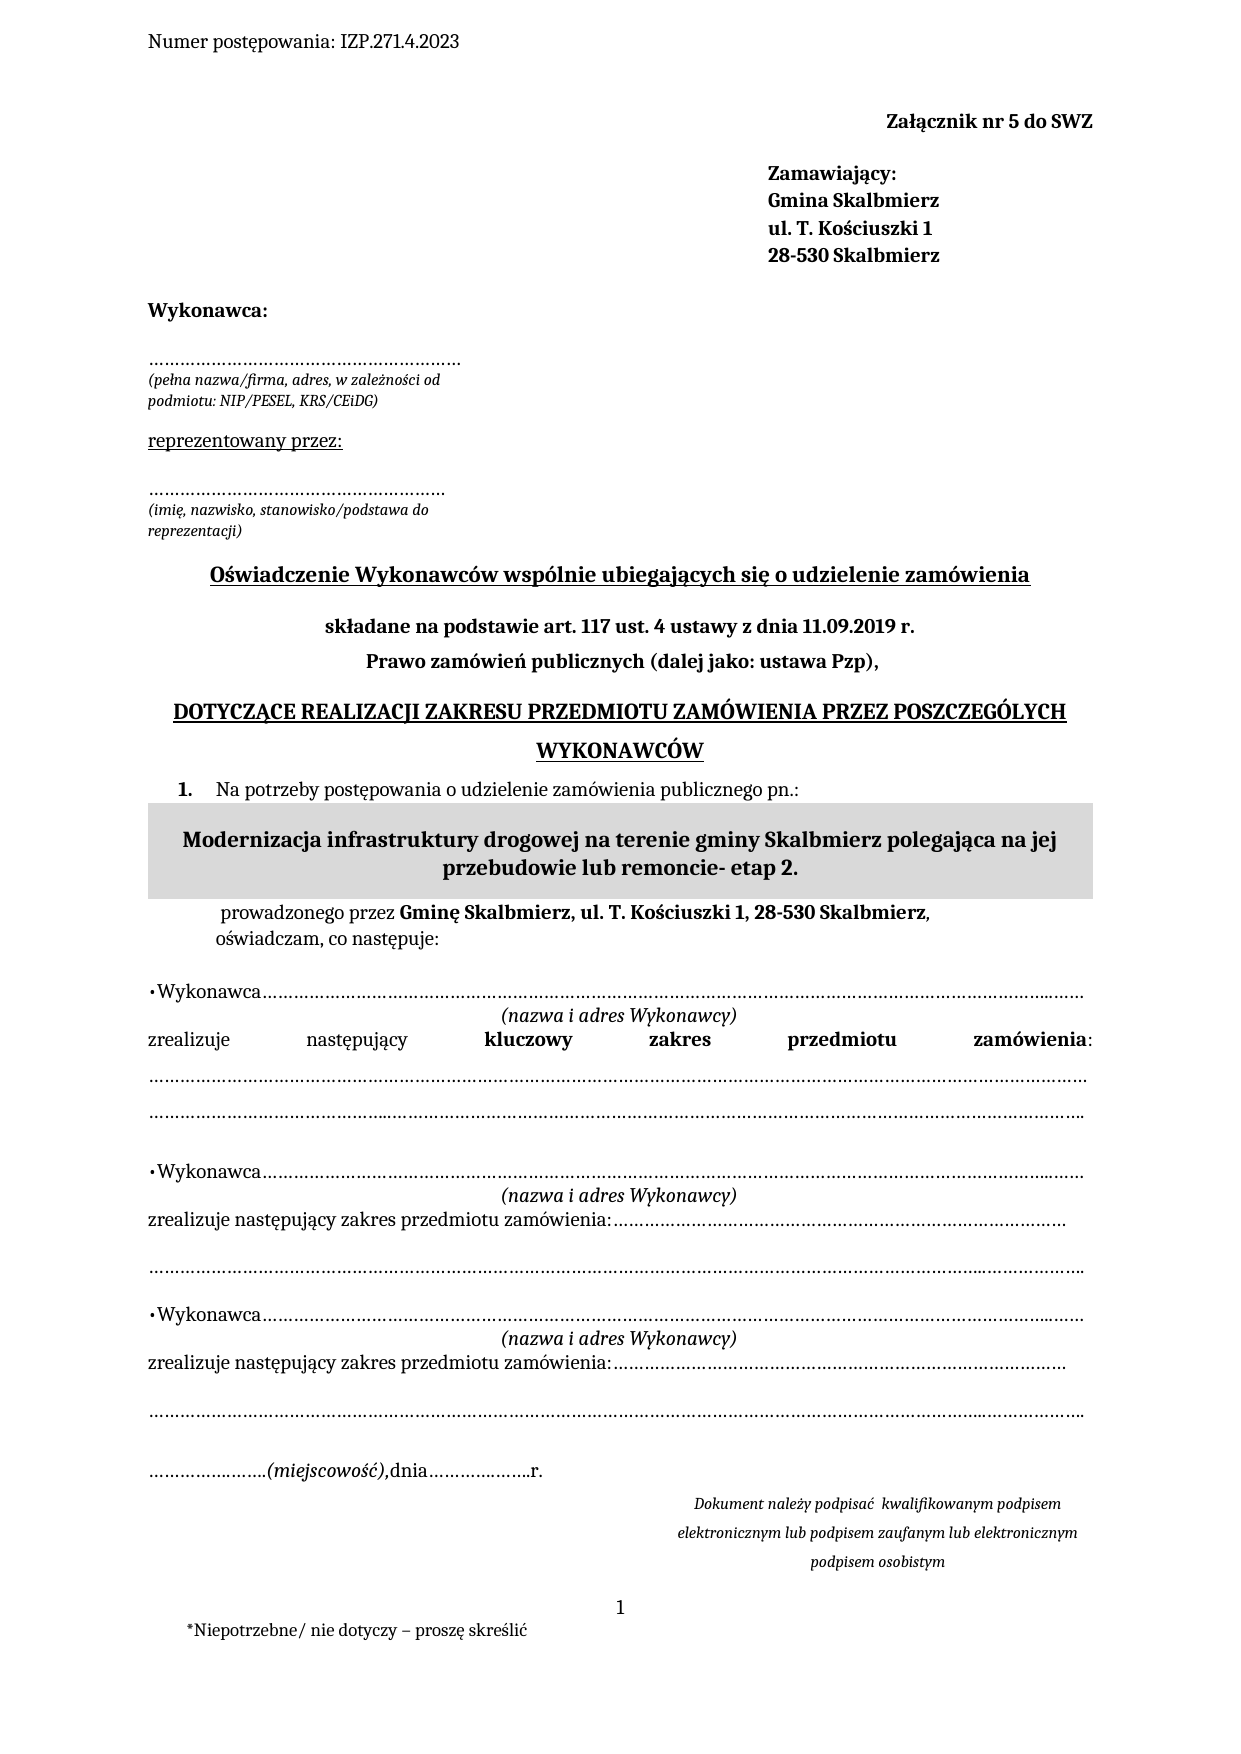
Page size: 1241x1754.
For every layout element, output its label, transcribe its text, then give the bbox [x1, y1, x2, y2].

text (pełna nazwa/firma, adres, w zależności od podmiotu: NIP/PESEL, KRS/CEiDG) [148, 371, 472, 410]
text •Wykonawca……………………………………………………………………………………………………………………………………..…… [148, 1303, 1093, 1327]
text •Wykonawca……………………………………………………………………………………………………………………………………..…… [148, 980, 1093, 1004]
text (imię, nazwisko, stanowisko/podstawa do reprezentacji) [148, 500, 472, 540]
text …………….…….(miejscowość),dnia………….…….r. [148, 1459, 1093, 1483]
text Dokument należy podpisać kwalifikowanym podpisem elektronicznym lub podpisem zaufanym lub elektronicznym podpisem osobistym [664, 1495, 1093, 1571]
text ……………………………………………………………………………………………………………………………………………..………………. [148, 1399, 1093, 1423]
text ………………………………………………… [148, 476, 472, 500]
text Zamawiający: [768, 161, 1093, 185]
text zrealizuje następujący kluczowy zakres przedmiotu zamówienia: ………………………………………………………………………………………………………………………………………………………………………………………………………..……………………………………………………………………………………………………………………. [148, 1028, 1093, 1123]
text zrealizuje następujący zakres przedmiotu zamówienia:…………………………………………………………………………… [148, 1351, 1093, 1375]
text (nazwa i adres Wykonawcy) [148, 1327, 1093, 1351]
text reprezentowany przez: [148, 428, 1093, 452]
text 28-530 Skalbmierz [768, 244, 1093, 268]
text •Wykonawca……………………………………………………………………………………………………………………………………..…… [148, 1159, 1093, 1183]
text (nazwa i adres Wykonawcy) [148, 1004, 1093, 1028]
text Modernizacja infrastruktury drogowej na terenie gminy Skalbmierz polegająca na jej przebudowie lub remoncie- etap 2. [148, 827, 1093, 881]
list oświadczam, co następuje: [216, 926, 1093, 950]
text (nazwa i adres Wykonawcy) [148, 1183, 1093, 1207]
text …………………………………………………… [148, 347, 472, 371]
text ul. T. Kościuszki 1 [768, 216, 1093, 240]
text Załącznik nr 5 do SWZ [694, 109, 1093, 133]
list Na potrzeby postępowania o udzielenie zamówienia publicznego pn.: [178, 778, 1093, 802]
text Gmina Skalbmierz [768, 189, 1093, 213]
text Oświadczenie Wykonawców wspólnie ubiegających się o udzielenie zamówienia [148, 562, 1093, 589]
text Prawo zamówień publicznych (dalej jako: ustawa Pzp), [148, 650, 1093, 674]
text składane na podstawie art. 117 ust. 4 ustawy z dnia 11.09.2019 r. [148, 614, 1093, 638]
text DOTYCZĄCE REALIZACJI ZAKRESU PRZEDMIOTU ZAMÓWIENIA PRZEZ POSZCZEGÓLYCH WYKONAWCÓW [148, 699, 1093, 764]
text ……………………………………………………………………………………………………………………………………………..………………. [148, 1255, 1093, 1279]
list prowadzonego przez Gminę Skalbmierz, ul. T. Kościuszki 1, 28-530 Skalbmierz, [216, 901, 1093, 924]
text zrealizuje następujący zakres przedmiotu zamówienia:…………………………………………………………………………… [148, 1207, 1093, 1231]
text Wykonawca: [148, 299, 1093, 323]
